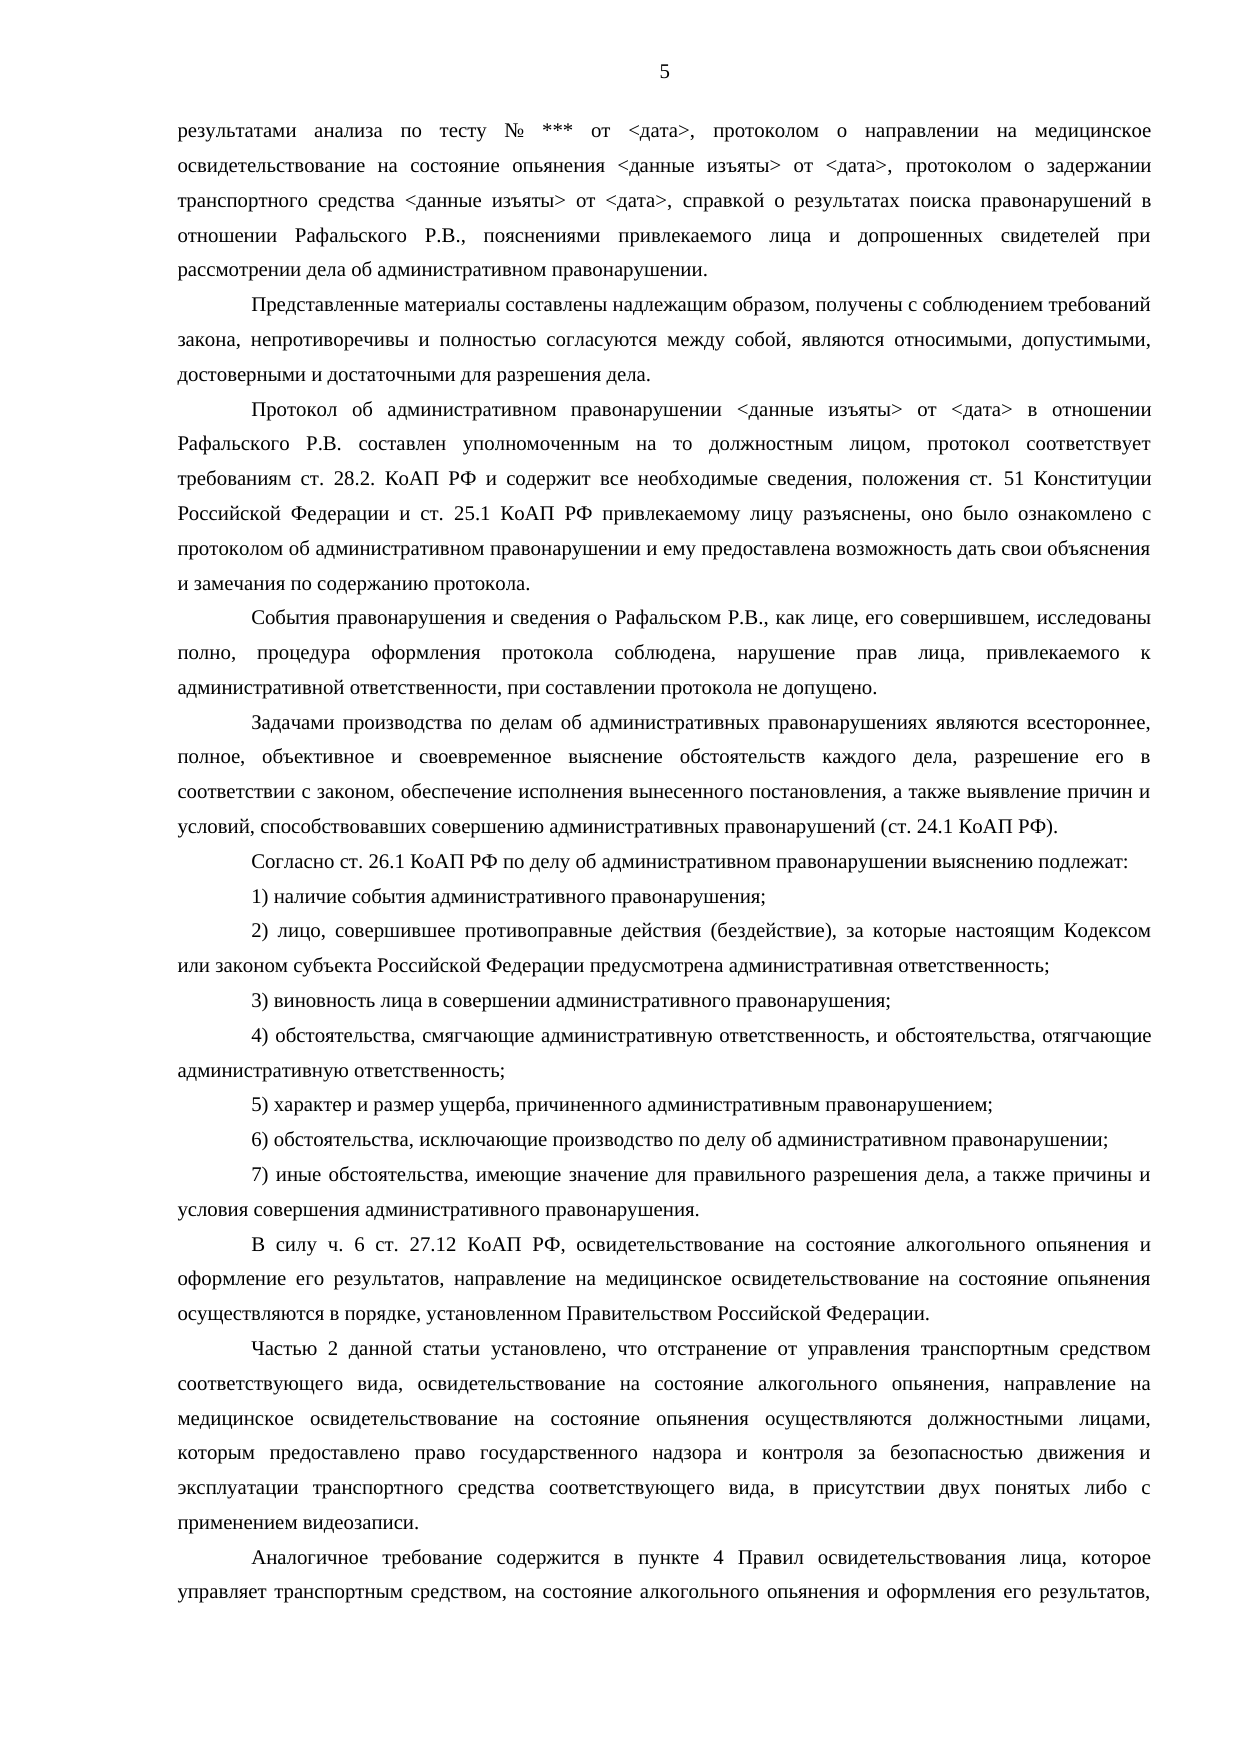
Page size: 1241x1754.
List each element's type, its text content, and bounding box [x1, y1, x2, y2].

text Задачами производства по делам об административных правонарушениях являются всестороннее, полное, объективное и своевременное выяснение обстоятельств каждого дела, разрешение его в соответствии с законом, обеспечение исполнения вынесенного постановления, а также выявление причин и условий, способствовавших совершению административных правонарушений (ст. 24.1 КоАП РФ). [177, 709, 1152, 838]
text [177, 1544, 1152, 1603]
text События правонарушения и сведения о Рафальском Р.В., как лице, его совершившем, исследованы полно, процедура оформления протокола соблюдена, нарушение прав лица, привлекаемого к административной ответственности, при составлении протокола не допущено. [177, 664, 1152, 699]
text 4) обстоятельства, смягчающие административную ответственность, и обстоятельства, отягчающие административную ответственность; [177, 1023, 1152, 1082]
text Согласно ст. 26.1 КоАП РФ по делу об административном правонарушении выяснению подлежат: [177, 849, 1152, 873]
text Протокол об административном правонарушении <данные изъяты> от <дата> в отношении Рафальского Р.В. составлен уполномоченным на то должностным лицом, протокол соответствует требованиям ст. 28.2. КоАП РФ и содержит все необходимые сведения, положения ст. 51 Конституции Российской Федерации и ст. 25.1 КоАП РФ привлекаемому лицу разъяснены, оно было ознакомлено с протоколом об административном правонарушении и ему предоставлена возможность дать свои объяснения и замечания по содержанию протокола. [177, 560, 1152, 594]
text В силу ч. 6 ст. 27.12 КоАП РФ, освидетельствование на состояние алкогольного опьянения и оформление его результатов, направление на медицинское освидетельствование на состояние опьянения осуществляются в порядке, установленном Правительством Российской Федерации. [177, 1231, 1152, 1325]
text Частью 2 данной статьи установлено, что отстранение от управления транспортным средством соответствующего вида, освидетельствование на состояние алкогольного опьянения, направление на медицинское освидетельствование на состояние опьянения осуществляются должностными лицами, которым предоставлено право государственного надзора и контроля за безопасностью движения и эксплуатации транспортного средства соответствующего вида, в присутствии двух понятых либо с применением видеозаписи. [177, 1336, 1152, 1534]
text 2) лицо, совершившее противоправные действия (бездействие), за которые настоящим Кодексом или законом субъекта Российской Федерации предусмотрена административная ответственность; [177, 918, 1152, 977]
text События правонарушения и сведения о Рафальском Р.В., как лице, его совершившем, исследованы полно, процедура оформления протокола соблюдена, нарушение прав лица, привлекаемого к административной ответственности, при составлении протокола не допущено. [177, 605, 1152, 640]
text Представленные материалы составлены надлежащим образом, получены с соблюдением требований закона, непротиворечивы и полностью согласуются между собой, являются относимыми, допустимыми, достоверными и достаточными для разрешения дела. [177, 292, 1152, 386]
text 5) характер и размер ущерба, причиненного административным правонарушением; [177, 1092, 1152, 1116]
text 3) виновность лица в совершении административного правонарушения; [177, 988, 1152, 1012]
text Протокол об административном правонарушении <данные изъяты> от <дата> в отношении Рафальского Р.В. составлен уполномоченным на то должностным лицом, протокол соответствует требованиям ст. 28.2. КоАП РФ и содержит все необходимые сведения, положения ст. 51 Конституции Российской Федерации и ст. 25.1 КоАП РФ привлекаемому лицу разъяснены, оно было ознакомлено с протоколом об административном правонарушении и ему предоставлена возможность дать свои объяснения и замечания по содержанию протокола. [177, 396, 1152, 431]
text 6) обстоятельства, исключающие производство по делу об административном правонарушении; [177, 1127, 1152, 1151]
text Протокол об административном правонарушении <данные изъяты> от <дата> в отношении Рафальского Р.В. составлен уполномоченным на то должностным лицом, протокол соответствует требованиям ст. 28.2. КоАП РФ и содержит все необходимые сведения, положения ст. 51 Конституции Российской Федерации и ст. 25.1 КоАП РФ привлекаемому лицу разъяснены, оно было ознакомлено с протоколом об административном правонарушении и ему предоставлена возможность дать свои объяснения и замечания по содержанию протокола. [177, 455, 1152, 536]
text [177, 118, 1152, 281]
text 1) наличие события административного правонарушения; [177, 883, 1152, 908]
text 7) иные обстоятельства, имеющие значение для правильного разрешения дела, а также причины и условия совершения административного правонарушения. [177, 1162, 1152, 1221]
